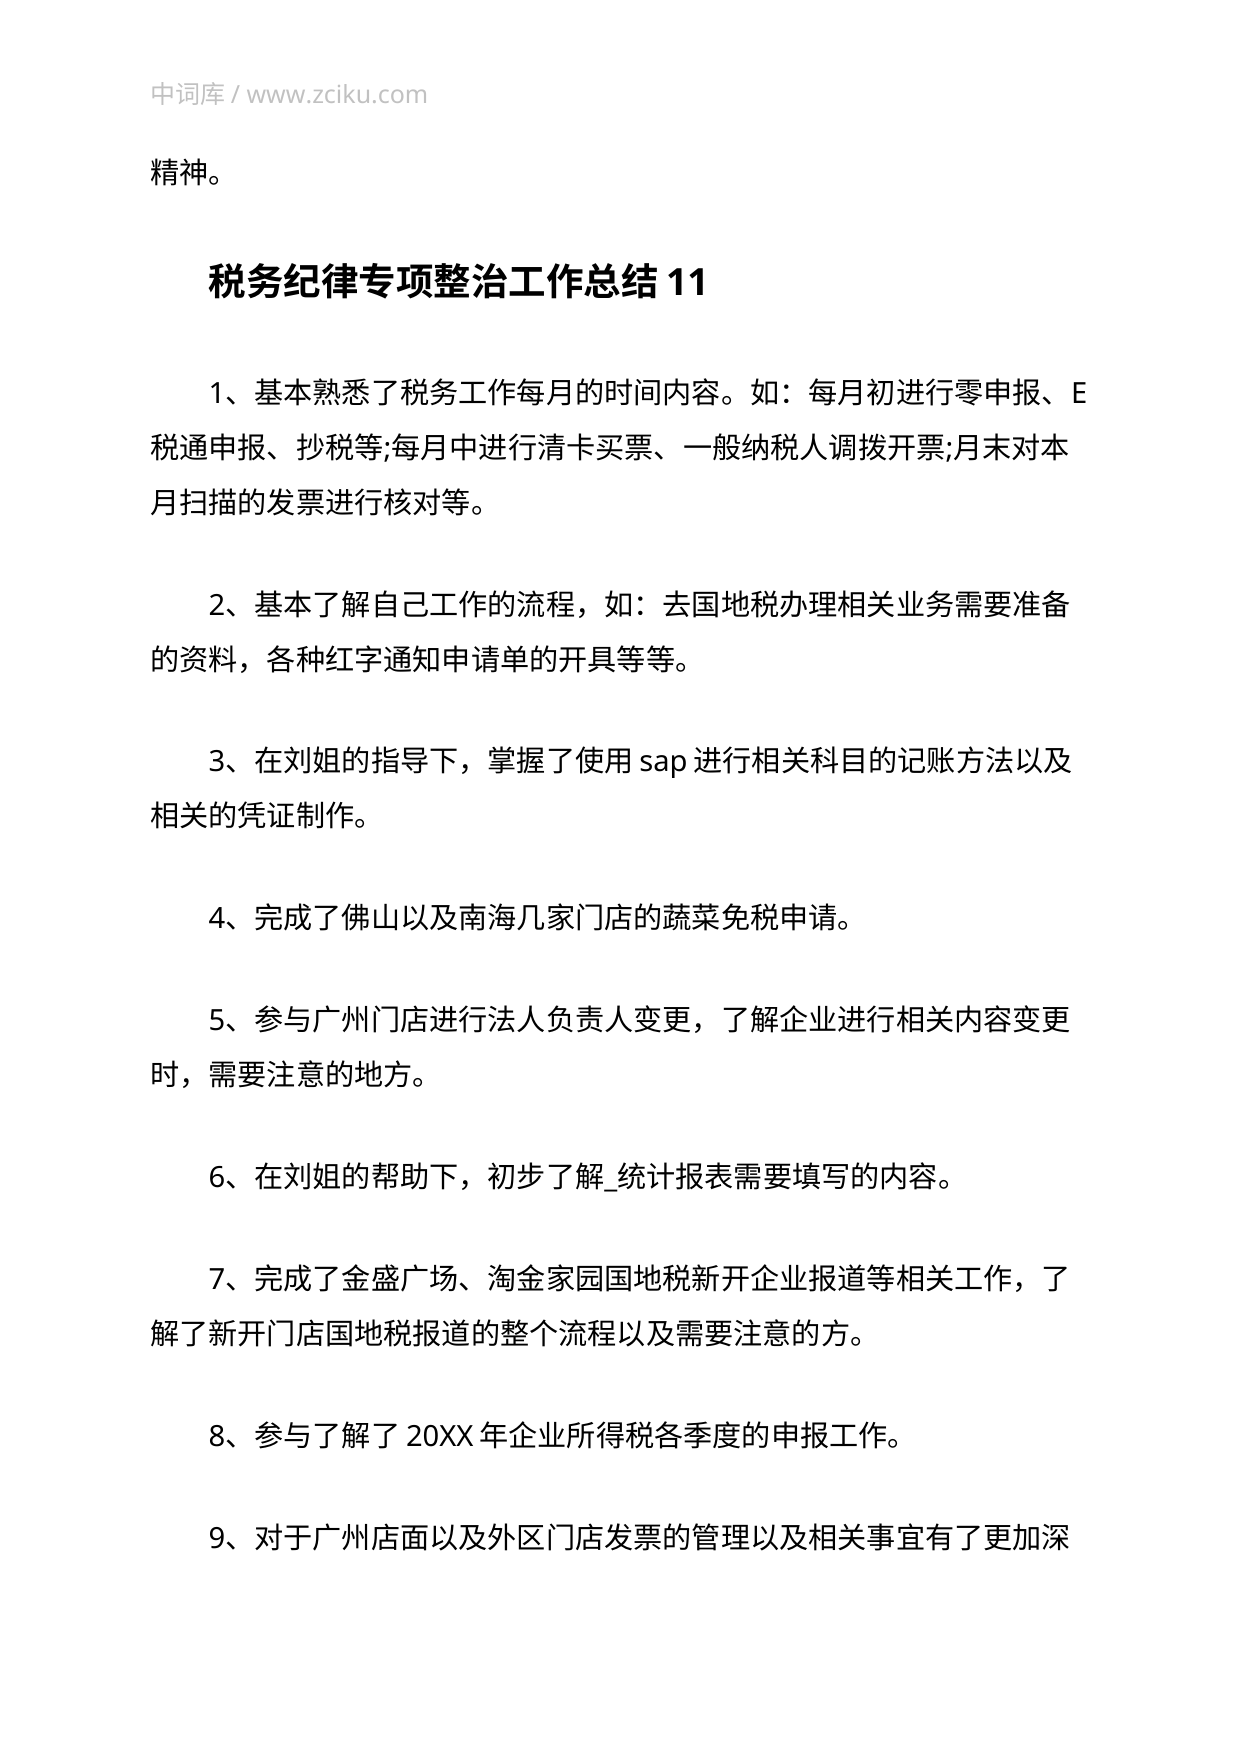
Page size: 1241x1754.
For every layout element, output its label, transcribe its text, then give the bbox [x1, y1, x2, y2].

text 税务纪律专项整治工作总结11 [150, 252, 1090, 306]
text 3、在刘姐的指导下，掌握了使用sap进行相关科目的记账方法以及相关的凭证制作。 [150, 738, 1090, 835]
text 5、参与广州门店进行法人负责人变更，了解企业进行相关内容变更时，需要注意的地方。 [150, 997, 1090, 1094]
text 1、基本熟悉了税务工作每月的时间内容。如：每月初进行零申报、E税通申报、抄税等;每月中进行清卡买票、一般纳税人调拨开票;月末对本月扫描的发票进行核对等。 [150, 369, 1090, 522]
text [150, 150, 1090, 192]
text 6、在刘姐的帮助下，初步了解_统计报表需要填写的内容。 [150, 1153, 1090, 1196]
text 7、完成了金盛广场、淘金家园国地税新开企业报道等相关工作，了解了新开门店国地税报道的整个流程以及需要注意的方。 [150, 1255, 1090, 1353]
text 4、完成了佛山以及南海几家门店的蔬菜免税申请。 [150, 895, 1090, 937]
text 8、参与了解了20XX年企业所得税各季度的申报工作。 [150, 1412, 1090, 1454]
text 2、基本了解自己工作的流程，如：去国地税办理相关业务需要准备的资料，各种红字通知申请单的开具等等。 [150, 581, 1090, 678]
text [150, 1514, 1090, 1557]
